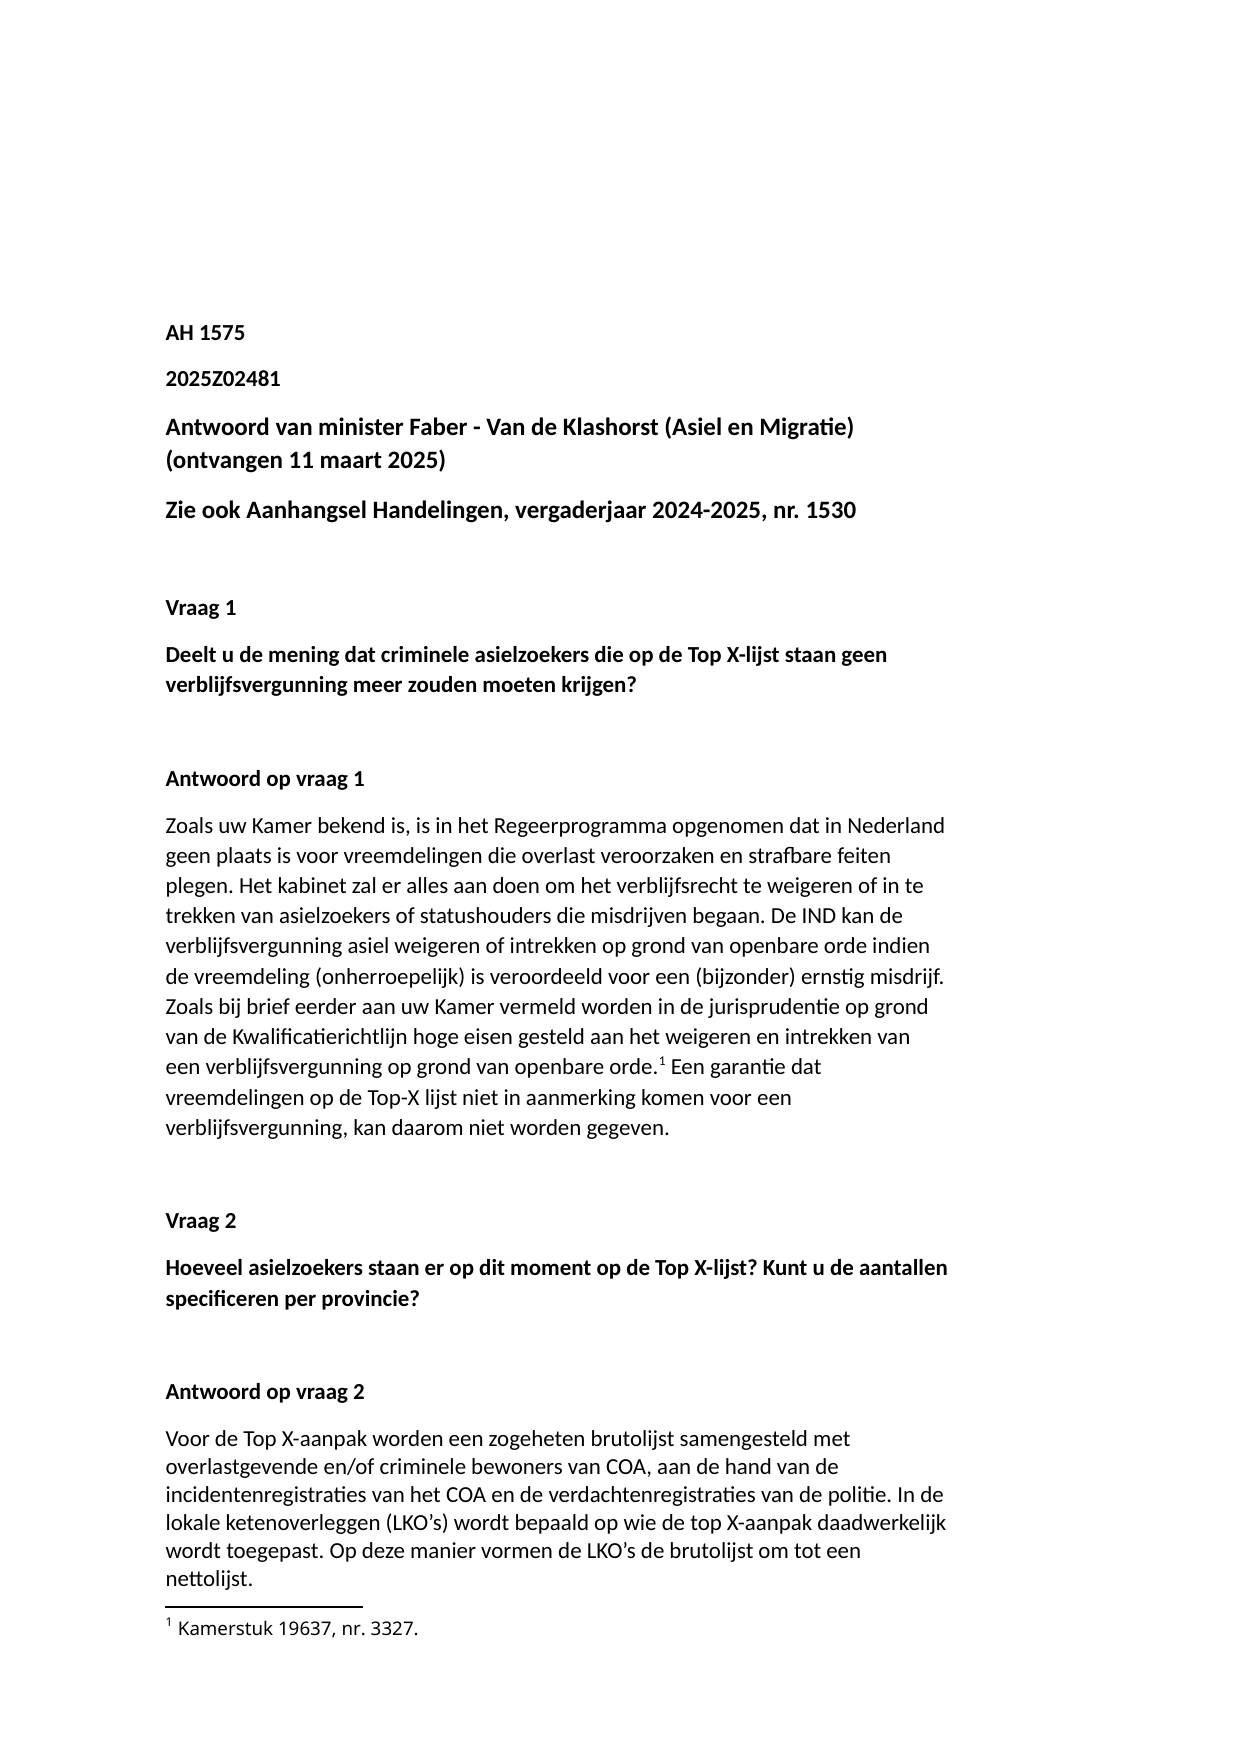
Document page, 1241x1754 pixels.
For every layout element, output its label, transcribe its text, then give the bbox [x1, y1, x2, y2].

text 2025Z02481 [165, 364, 951, 393]
text Zoals uw Kamer bekend is, is in het Regeerprogramma opgenomen dat in Nederland geen plaats is voor vreemdelingen die overlast veroorzaken en strafbare feiten plegen. Het kabinet zal er alles aan doen om het verblijfsrecht te weigeren of in te trekken van asielzoekers of statushouders die misdrijven begaan. De IND kan de verblijfsvergunning asiel weigeren of intrekken op grond van openbare orde indien de vreemdeling (onherroepelijk) is veroordeeld voor een (bijzonder) ernstig misdrijf. Zoals bij brief eerder aan uw Kamer vermeld worden in de jurisprudentie op grond van de Kwalificatierichtlijn hoge eisen gesteld aan het weigeren en intrekken van een verblijfsvergunning op grond van openbare orde. Een garantie dat vreemdelingen op de Top-X lijst niet in aanmerking komen voor een verblijfsvergunning, kan daarom niet worden gegeven. [165, 811, 951, 1141]
text Zie ook Aanhangsel Handelingen, vergaderjaar 2024-2025, nr. 1530 [165, 494, 951, 524]
text Vraag 1 [165, 593, 951, 621]
text Vraag 2 [165, 1207, 951, 1235]
text AH 1575 [165, 318, 951, 346]
text Deelt u de mening dat criminele asielzoekers die op de Top X-lijst staan geen verblijfsvergunning meer zouden moeten krijgen? [165, 640, 951, 698]
text Antwoord van minister Faber - Van de Klashorst (Asiel en Migratie) (ontvangen 11 maart 2025) [165, 411, 951, 475]
text Hoeveel asielzoekers staan er op dit moment op de Top X-lijst? Kunt u de aantallen specificeren per provincie? [165, 1253, 951, 1312]
text Antwoord op vraag 1 [165, 764, 951, 792]
text Voor de Top X-aanpak worden een zogeheten brutolijst samengesteld met overlastgevende en/of criminele bewoners van COA, aan de hand van de incidentenregistraties van het COA en de verdachtenregistraties van de politie. In de lokale ketenoverleggen (LKO’s) wordt bepaald op wie de top X-aanpak daadwerkelijk wordt toegepast. Op deze manier vormen de LKO’s de brutolijst om tot een nettolijst. [165, 1424, 951, 1592]
text Antwoord op vraag 2 [165, 1377, 951, 1406]
